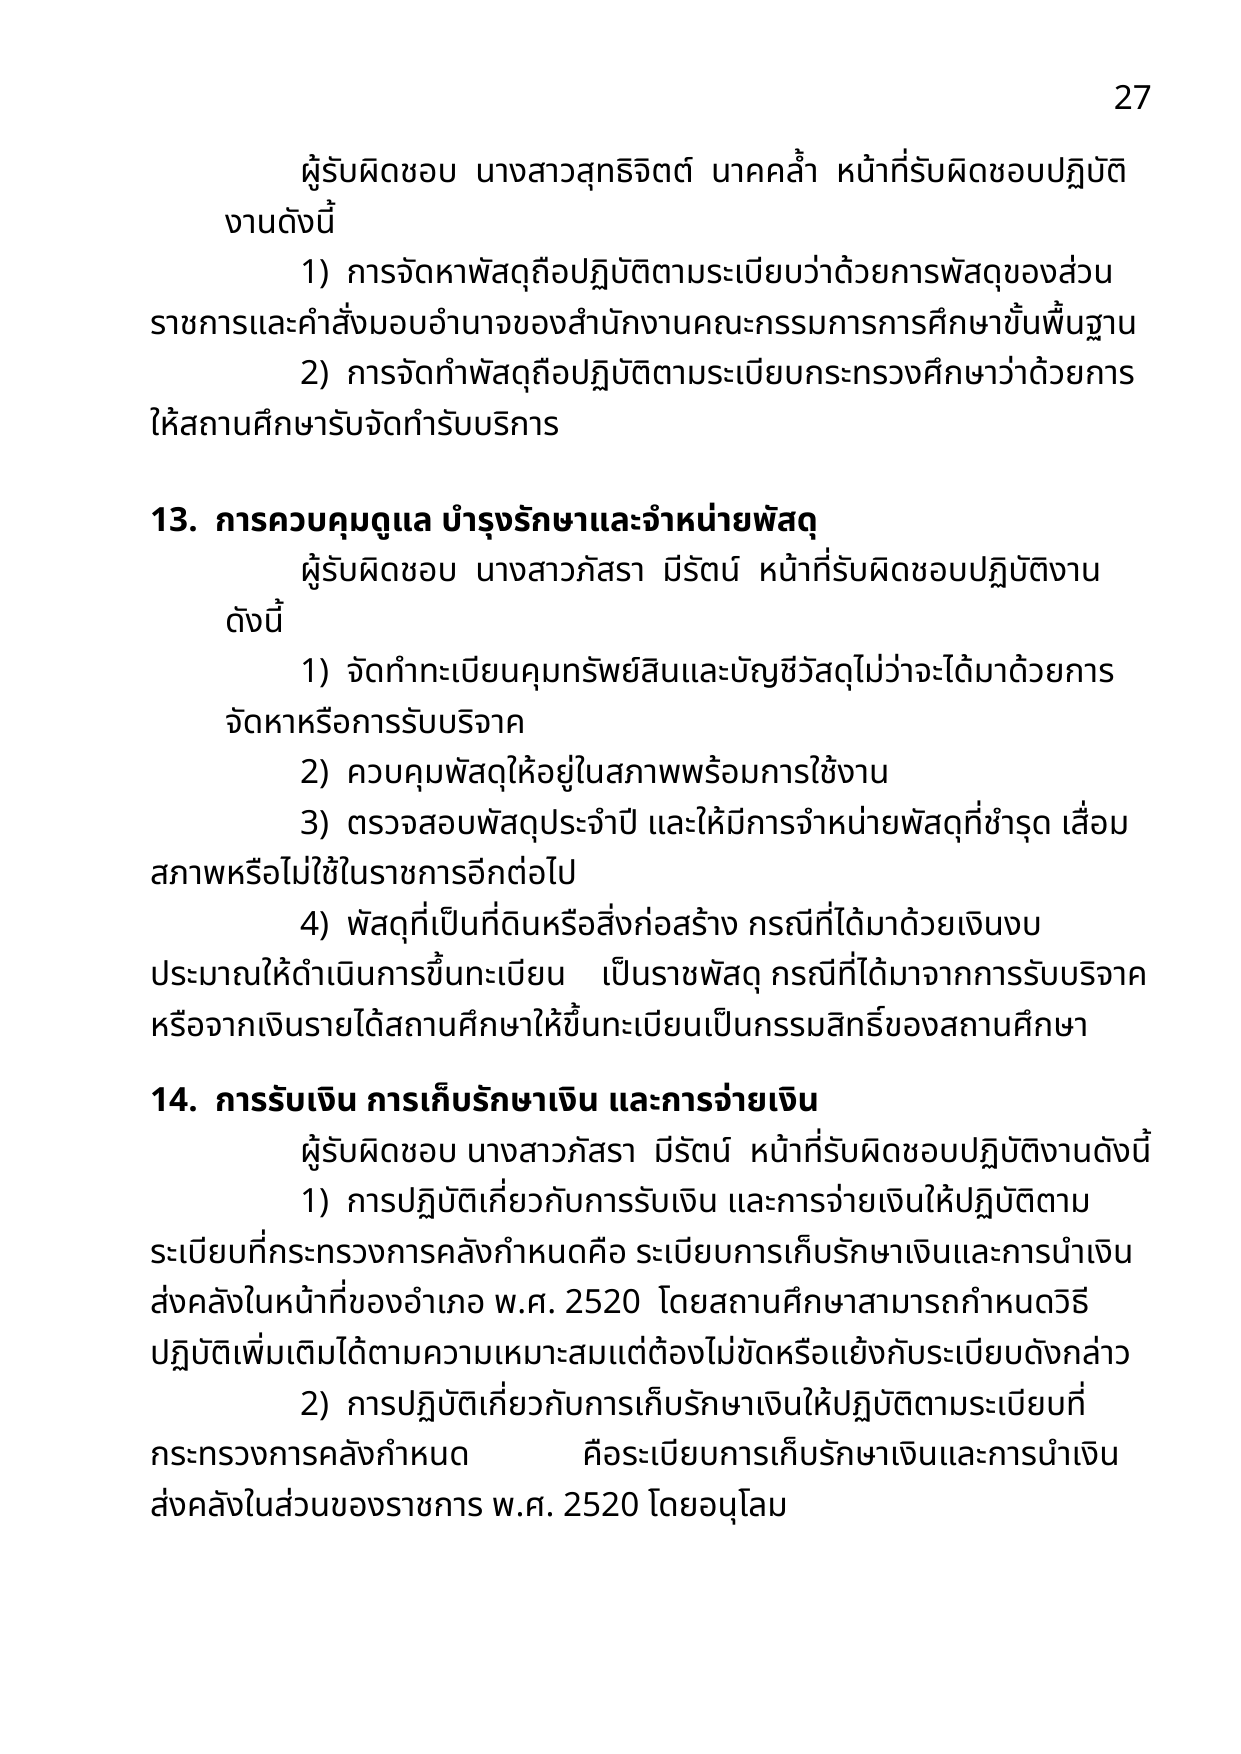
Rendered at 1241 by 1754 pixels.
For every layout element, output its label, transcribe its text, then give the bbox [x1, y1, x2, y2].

text ผู้รับผิดชอบ นางสาวภัสรา มีรัตน์ หน้าที่รับผิดชอบปฏิบัติงานดังนี้ [225, 546, 1152, 647]
text ผู้รับผิดชอบ นางสาวสุทธิจิตต์ นาคคล้ำ หน้าที่รับผิดชอบปฏิบัติงานดังนี้ [225, 147, 1152, 248]
text 14. การรับเงิน การเก็บรักษาเงิน และการจ่ายเงิน [150, 1076, 1152, 1127]
text 1) การปฏิบัติเกี่ยวกับการรับเงิน และการจ่ายเงินให้ปฏิบัติตามระเบียบที่กระทรวงการคลังกำหนดคือ ระเบียบการเก็บรักษาเงินและการนำเงินส่งคลังในหน้าที่ของอำเภอ พ.ศ. 2520 โดยสถานศึกษาสามารถกำหนดวิธีปฏิบัติเพิ่มเติมได้ตามความเหมาะสมแต่ต้องไม่ขัดหรือแย้งกับระเบียบดังกล่าว [150, 1177, 1152, 1379]
text 4) พัสดุที่เป็นที่ดินหรือสิ่งก่อสร้าง กรณีที่ได้มาด้วยเงินงบประมาณให้ดำเนินการขึ้นทะเบียน เป็นราชพัสดุ กรณีที่ได้มาจากการรับบริจาคหรือจากเงินรายได้สถานศึกษาให้ขึ้นทะเบียนเป็นกรรมสิทธิ์ของสถานศึกษา [150, 900, 1152, 1051]
text 3) ตรวจสอบพัสดุประจำปี และให้มีการจำหน่ายพัสดุที่ชำรุด เสื่อมสภาพหรือไม่ใช้ในราชการอีกต่อไป [150, 799, 1152, 900]
text 2) ควบคุมพัสดุให้อยู่ในสภาพพร้อมการใช้งาน [225, 748, 1152, 799]
text 13. การควบคุมดูแล บำรุงรักษาและจำหน่ายพัสดุ [150, 496, 1152, 546]
text ผู้รับผิดชอบ นางสาวภัสรา มีรัตน์ หน้าที่รับผิดชอบปฏิบัติงานดังนี้ [150, 1127, 1152, 1177]
text 2) การจัดทำพัสดุถือปฏิบัติตามระเบียบกระทรวงศึกษาว่าด้วยการให้สถานศึกษารับจัดทำรับบริการ [150, 349, 1152, 450]
text 2) การปฏิบัติเกี่ยวกับการเก็บรักษาเงินให้ปฏิบัติตามระเบียบที่กระทรวงการคลังกำหนด คือระเบียบการเก็บรักษาเงินและการนำเงินส่งคลังในส่วนของราชการ พ.ศ. 2520 โดยอนุโลม [150, 1379, 1152, 1531]
text 1) การจัดหาพัสดุถือปฏิบัติตามระเบียบว่าด้วยการพัสดุของส่วนราชการและคำสั่งมอบอำนาจของสำนักงานคณะกรรมการการศึกษาขั้นพื้นฐาน [150, 248, 1152, 349]
text 1) จัดทำทะเบียนคุมทรัพย์สินและบัญชีวัสดุไม่ว่าจะได้มาด้วยการจัดหาหรือการรับบริจาค [225, 647, 1152, 748]
